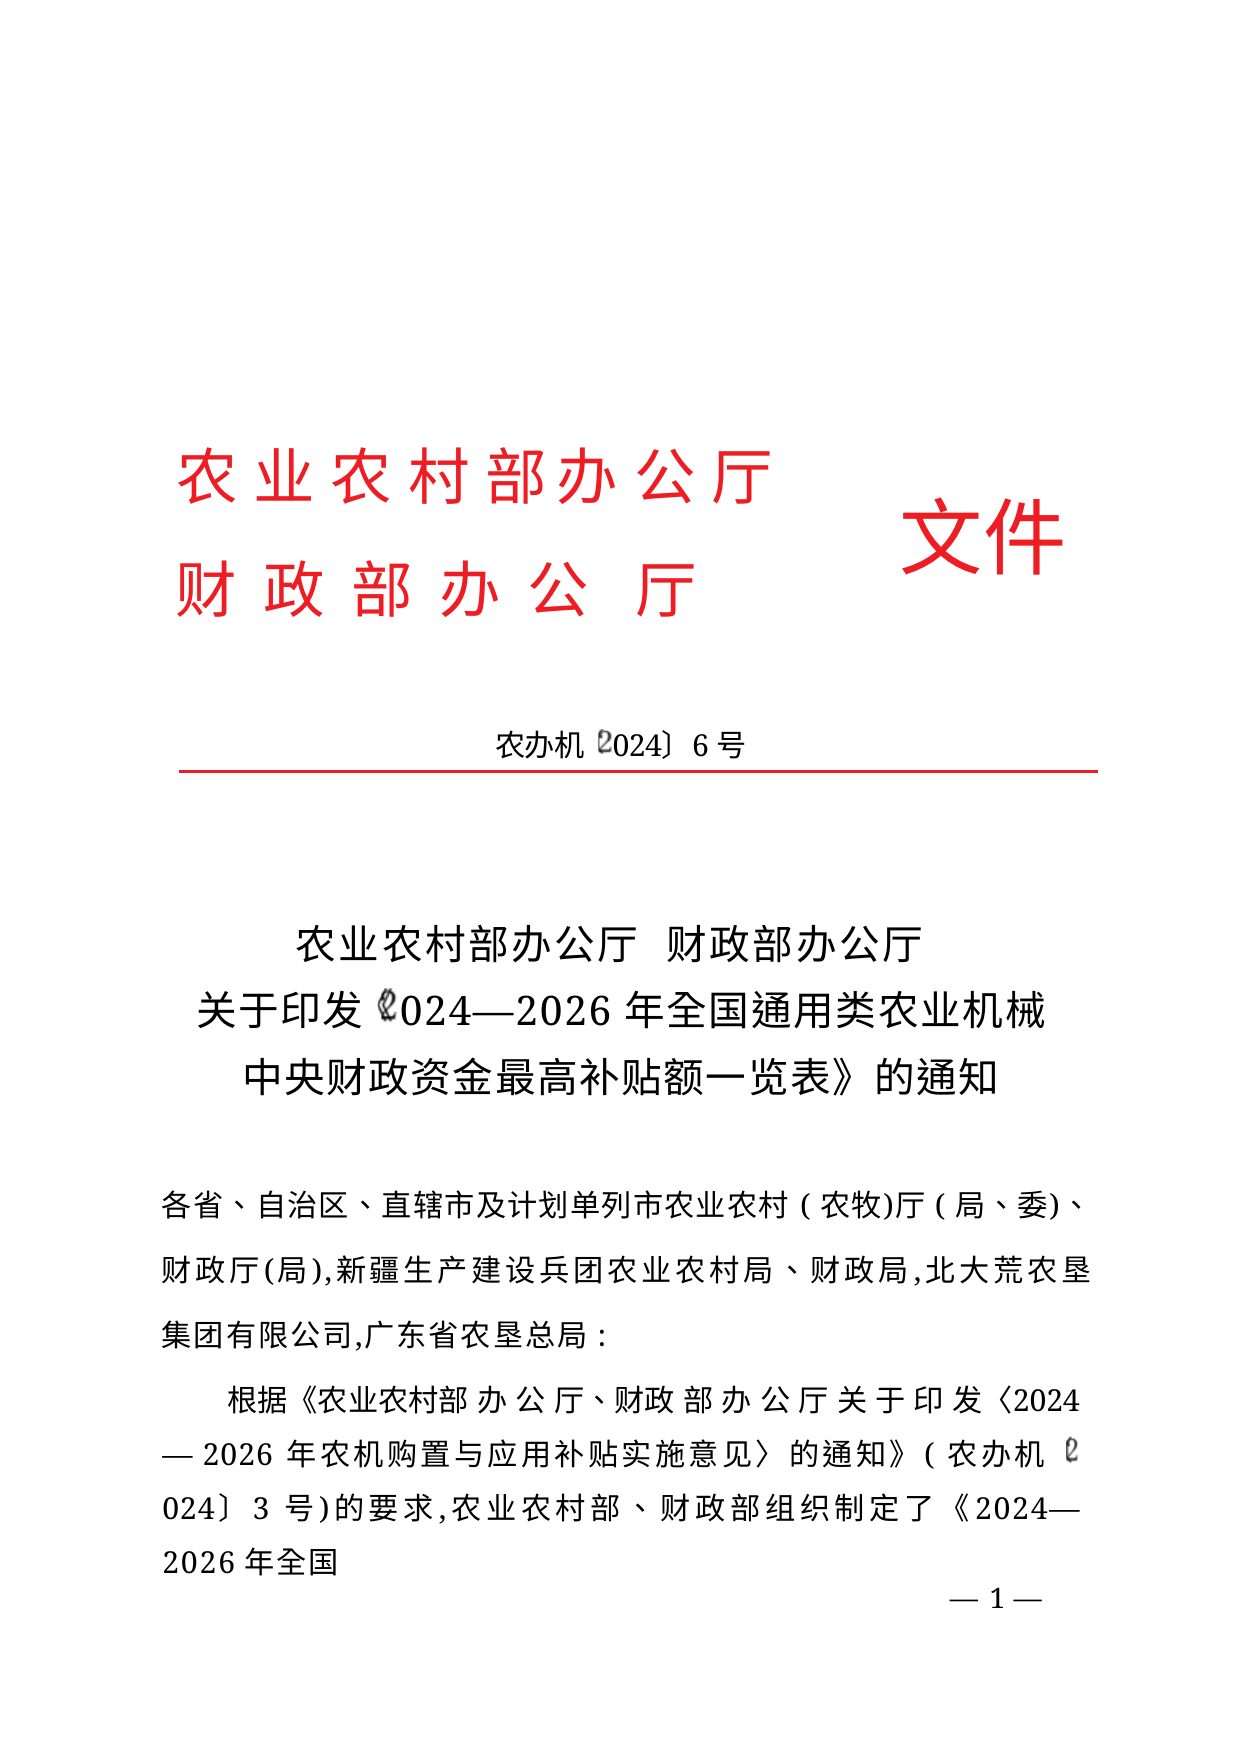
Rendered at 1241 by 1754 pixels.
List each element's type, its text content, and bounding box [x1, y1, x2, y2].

text 农 业 农 村 部 办 公 厅 财 政 部 办 公 厅 [176, 434, 826, 631]
text 农办机 024〕6 号 [495, 727, 1091, 764]
text 各省、自治区、直辖市及计划单列市农业农村 ( 农牧)厅 ( 局、委)、 财政厅(局),新疆生产建设兵团农业农村局、财政局,北大荒农垦 集团有限公司,广东省农垦总局 : [162, 1184, 1091, 1355]
text 文件 [899, 486, 1091, 589]
picture [1066, 1435, 1080, 1466]
text 关于印发 024—2026 年全国通用类农业机械 [196, 986, 1091, 1035]
text 中央财政资金最高补贴额一览表》的通知 [242, 1053, 1091, 1103]
text 农业农村部办公厅 财政部办公厅 [296, 919, 1091, 969]
text 根据《农业农村部 办 公 厅、财政 部 办 公 厅 关 于 印 发〈2024— 2026 年农机购置与应用补贴实施意见〉的通知》( 农办机 024〕3 号)的要求,农业农村部、财政部组织制定了《2024—2026 年全国 [162, 1379, 1080, 1582]
picture [598, 725, 613, 757]
picture [377, 984, 400, 1026]
